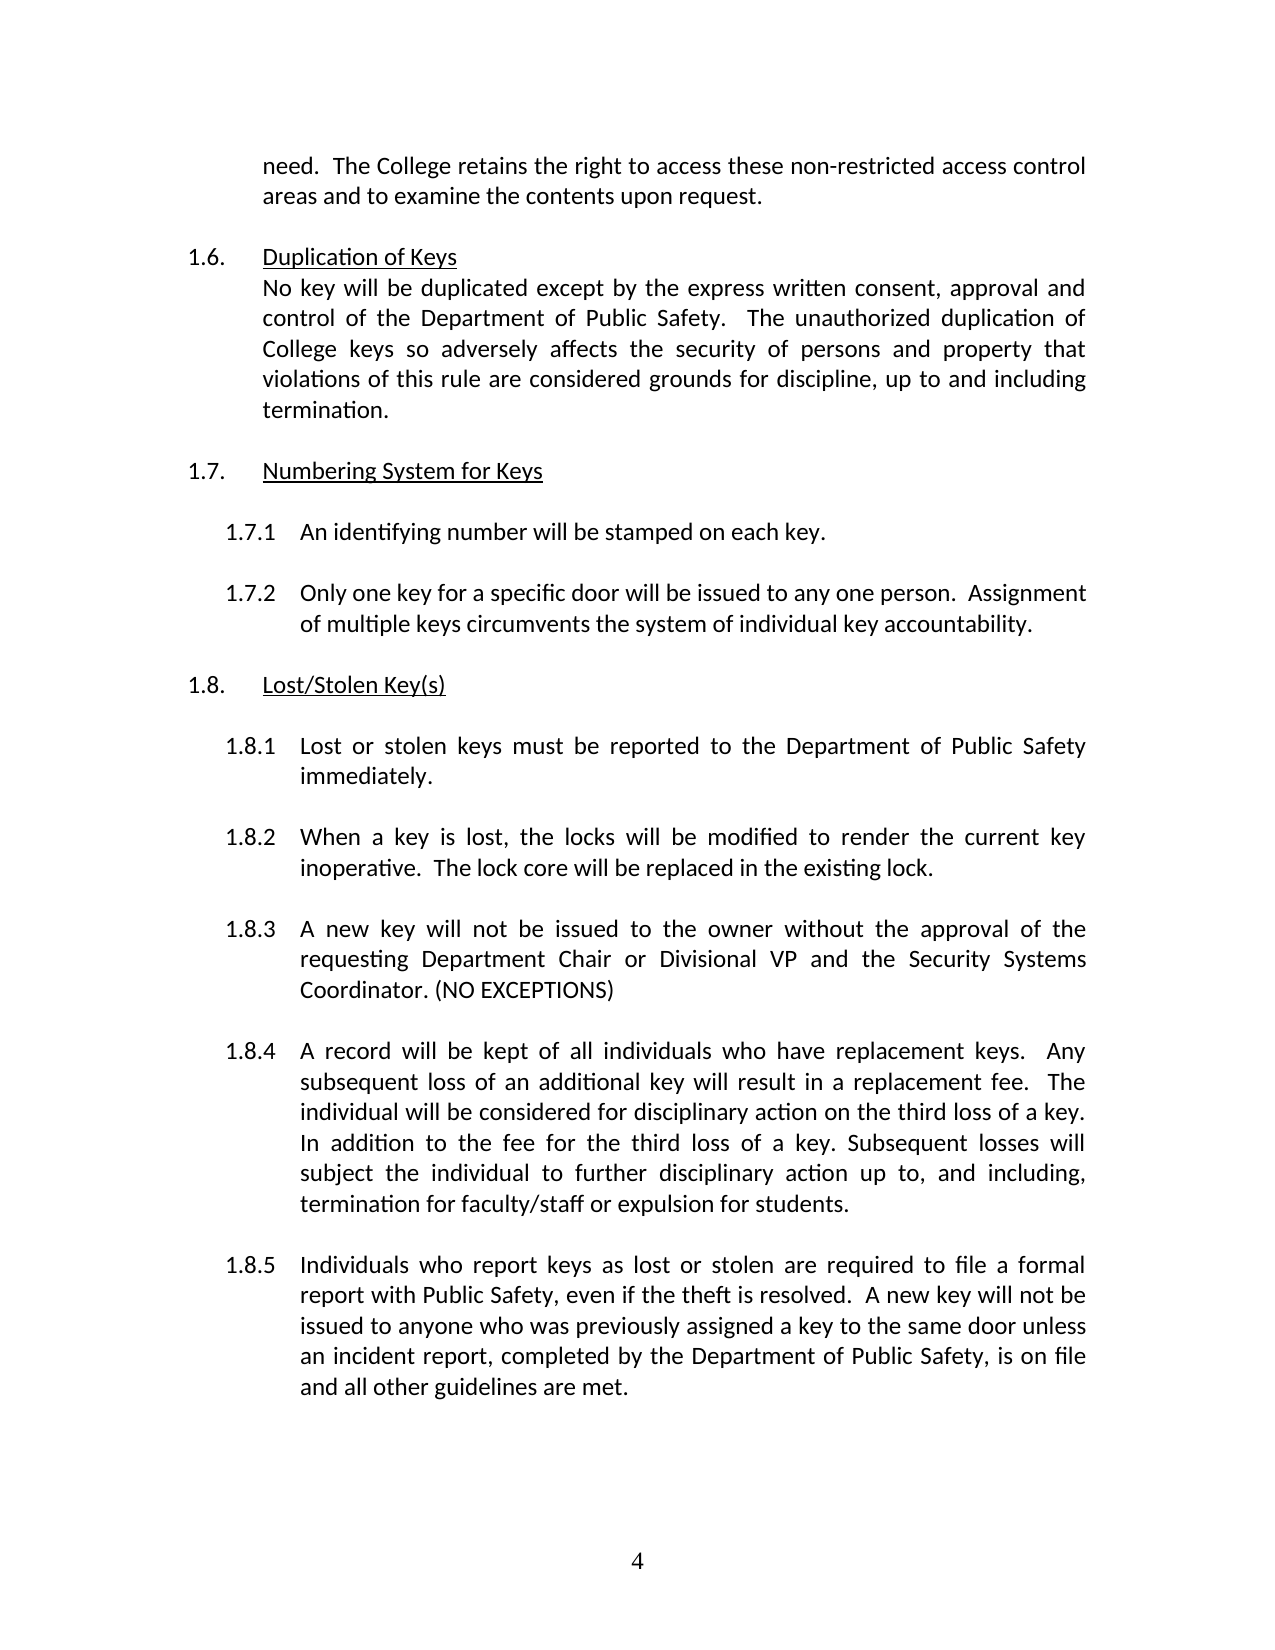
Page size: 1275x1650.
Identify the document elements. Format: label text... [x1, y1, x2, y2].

list Lost or stolen keys must be reported to the Department of Public Safety immediately. [225, 730, 1087, 791]
list Individuals who report keys as lost or stolen are required to file a formal report with Public Safety, even if the theft is resolved. A new key will not be issued to anyone who was previously assigned a key to the same door unless an incident report, completed by the Department of Public Safety, is on file and all other guidelines are met. [225, 1249, 1087, 1401]
list When a key is lost, the locks will be modified to render the current key inoperative. The lock core will be replaced in the existing lock. [225, 821, 1087, 882]
list Numbering System for Keys [187, 455, 1087, 486]
text No key will be duplicated except by the express written consent, approval and control of the Department of Public Safety. The unauthorized duplication of College keys so adversely affects the security of persons and property that violations of this rule are considered grounds for discipline, up to and including termination. [262, 272, 1087, 425]
list An identifying number will be stamped on each key. [225, 516, 1087, 547]
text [262, 150, 1087, 211]
list Lost/Stolen Key(s) [187, 669, 1087, 699]
list A record will be kept of all individuals who have replacement keys. Any subsequent loss of an additional key will result in a replacement fee. The individual will be considered for disciplinary action on the third loss of a key. In addition to the fee for the third loss of a key. Subsequent losses will subject the individual to further disciplinary action up to, and including, termination for faculty/staff or expulsion for students. [225, 1035, 1087, 1218]
list A new key will not be issued to the owner without the approval of the requesting Department Chair or Divisional VP and the Security Systems Coordinator. (NO EXCEPTIONS) [225, 913, 1087, 1004]
list Only one key for a specific door will be issued to any one person. Assignment of multiple keys circumvents the system of individual key accountability. [225, 577, 1087, 638]
list Duplication of Keys [187, 242, 1087, 272]
